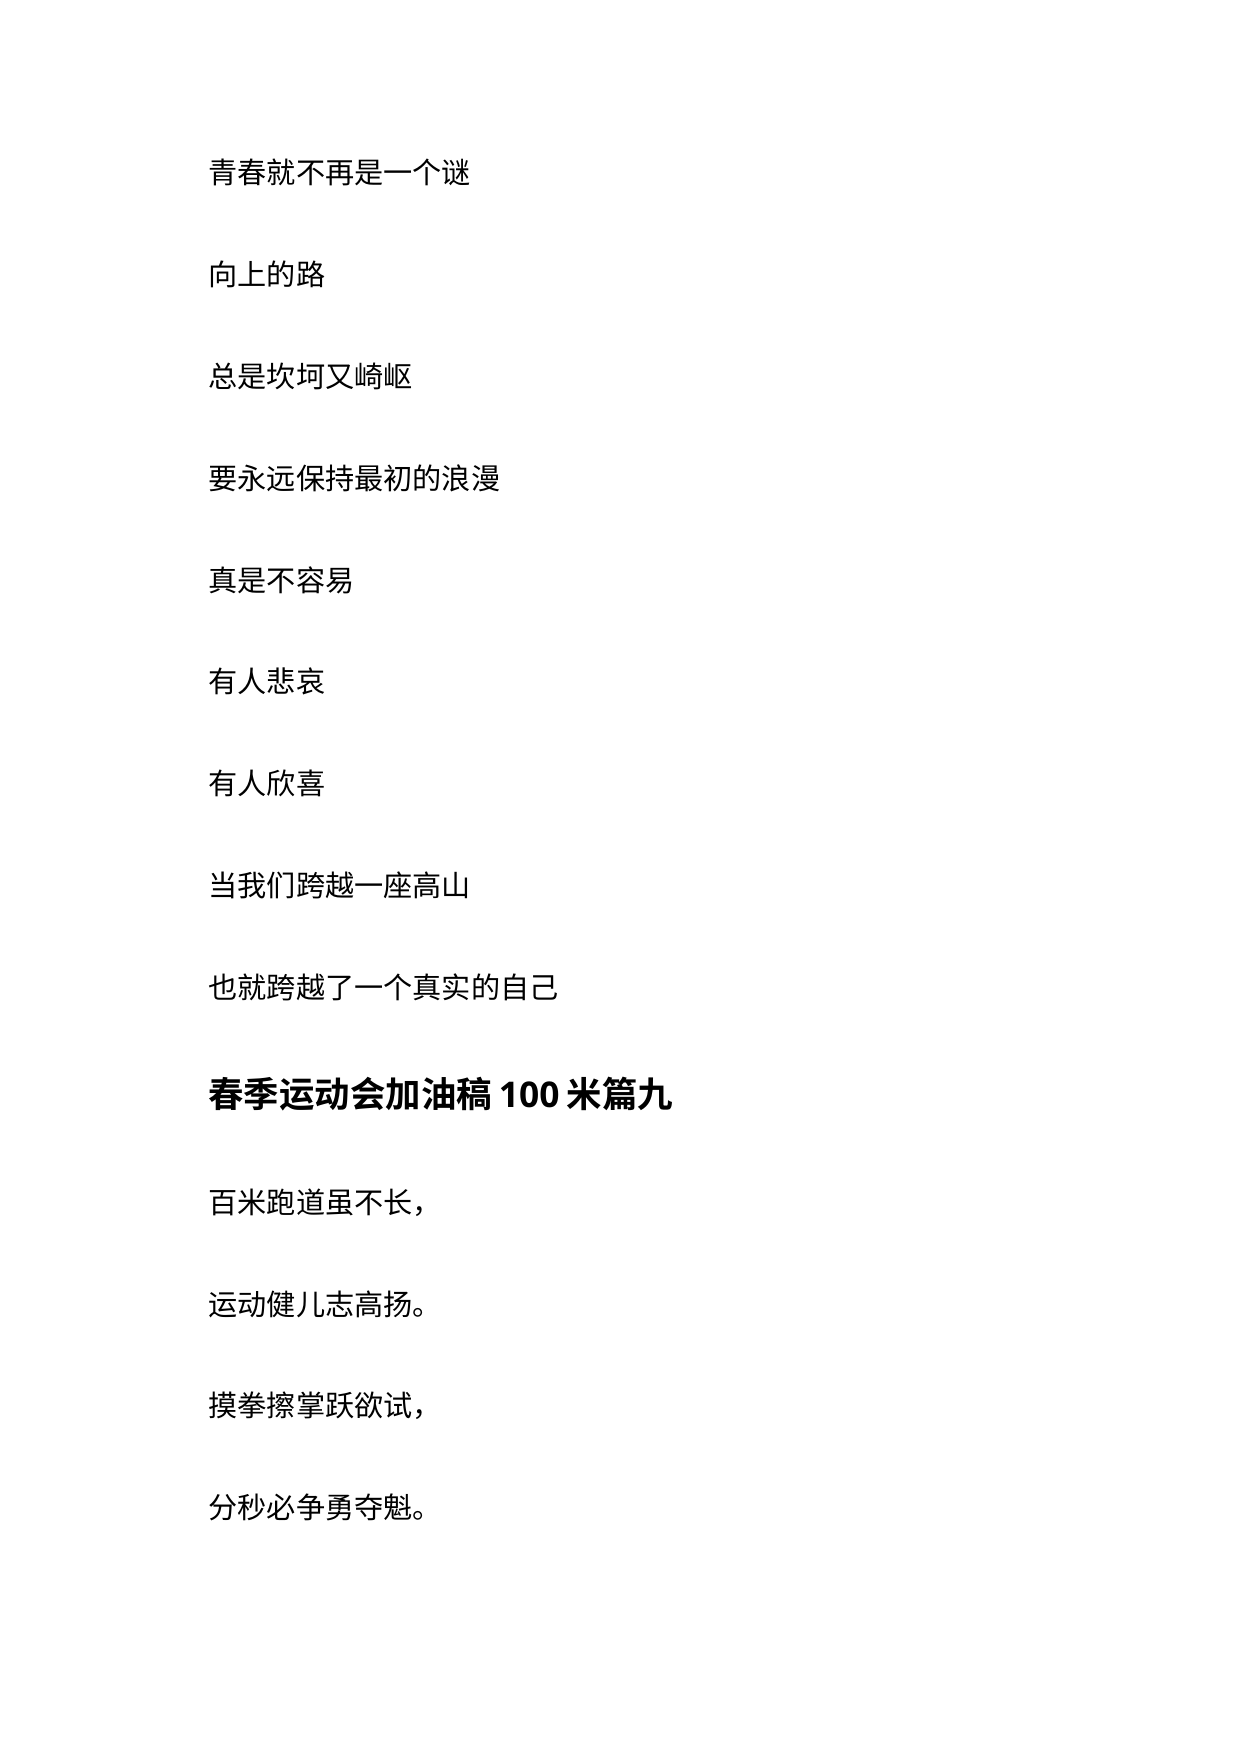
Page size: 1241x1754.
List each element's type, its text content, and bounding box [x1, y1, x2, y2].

text 百米跑道虽不长， [150, 1179, 1090, 1222]
text 总是坎坷又崎岖 [150, 353, 1090, 396]
text 青春就不再是一个谜 [150, 150, 1090, 192]
text 有人悲哀 [150, 659, 1090, 701]
text 也就跨越了一个真实的自己 [150, 964, 1090, 1006]
text 分秒必争勇夺魁。 [150, 1485, 1090, 1527]
text 摸拳擦掌跃欲试， [150, 1383, 1090, 1425]
text 要永远保持最初的浪漫 [150, 455, 1090, 498]
text 当我们跨越一座高山 [150, 862, 1090, 905]
text 有人欣喜 [150, 761, 1090, 803]
text 真是不容易 [150, 557, 1090, 599]
text 向上的路 [150, 252, 1090, 294]
text 运动健儿志高扬。 [150, 1281, 1090, 1323]
text 春季运动会加油稿100米篇九 [150, 1066, 1090, 1117]
